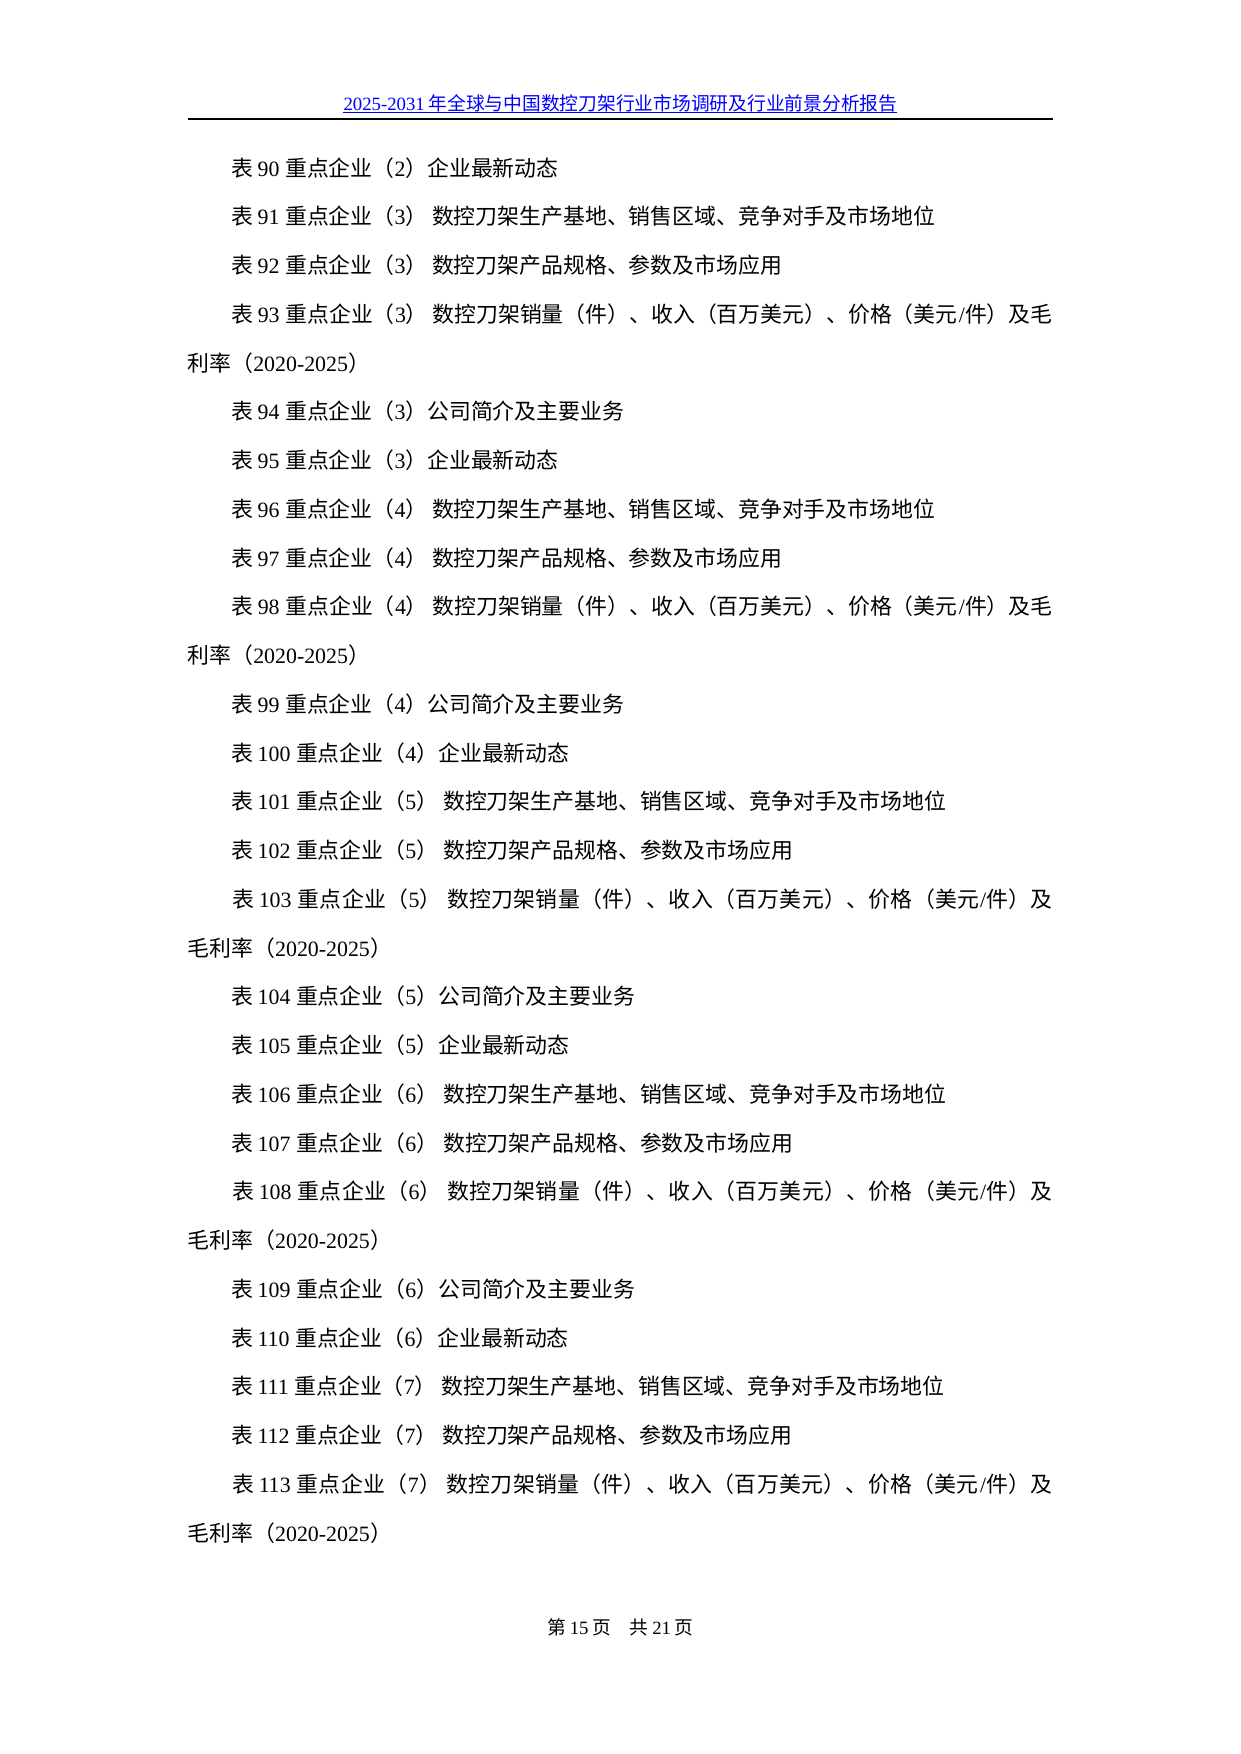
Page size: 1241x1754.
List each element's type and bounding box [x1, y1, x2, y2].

text [187, 150, 1053, 1548]
